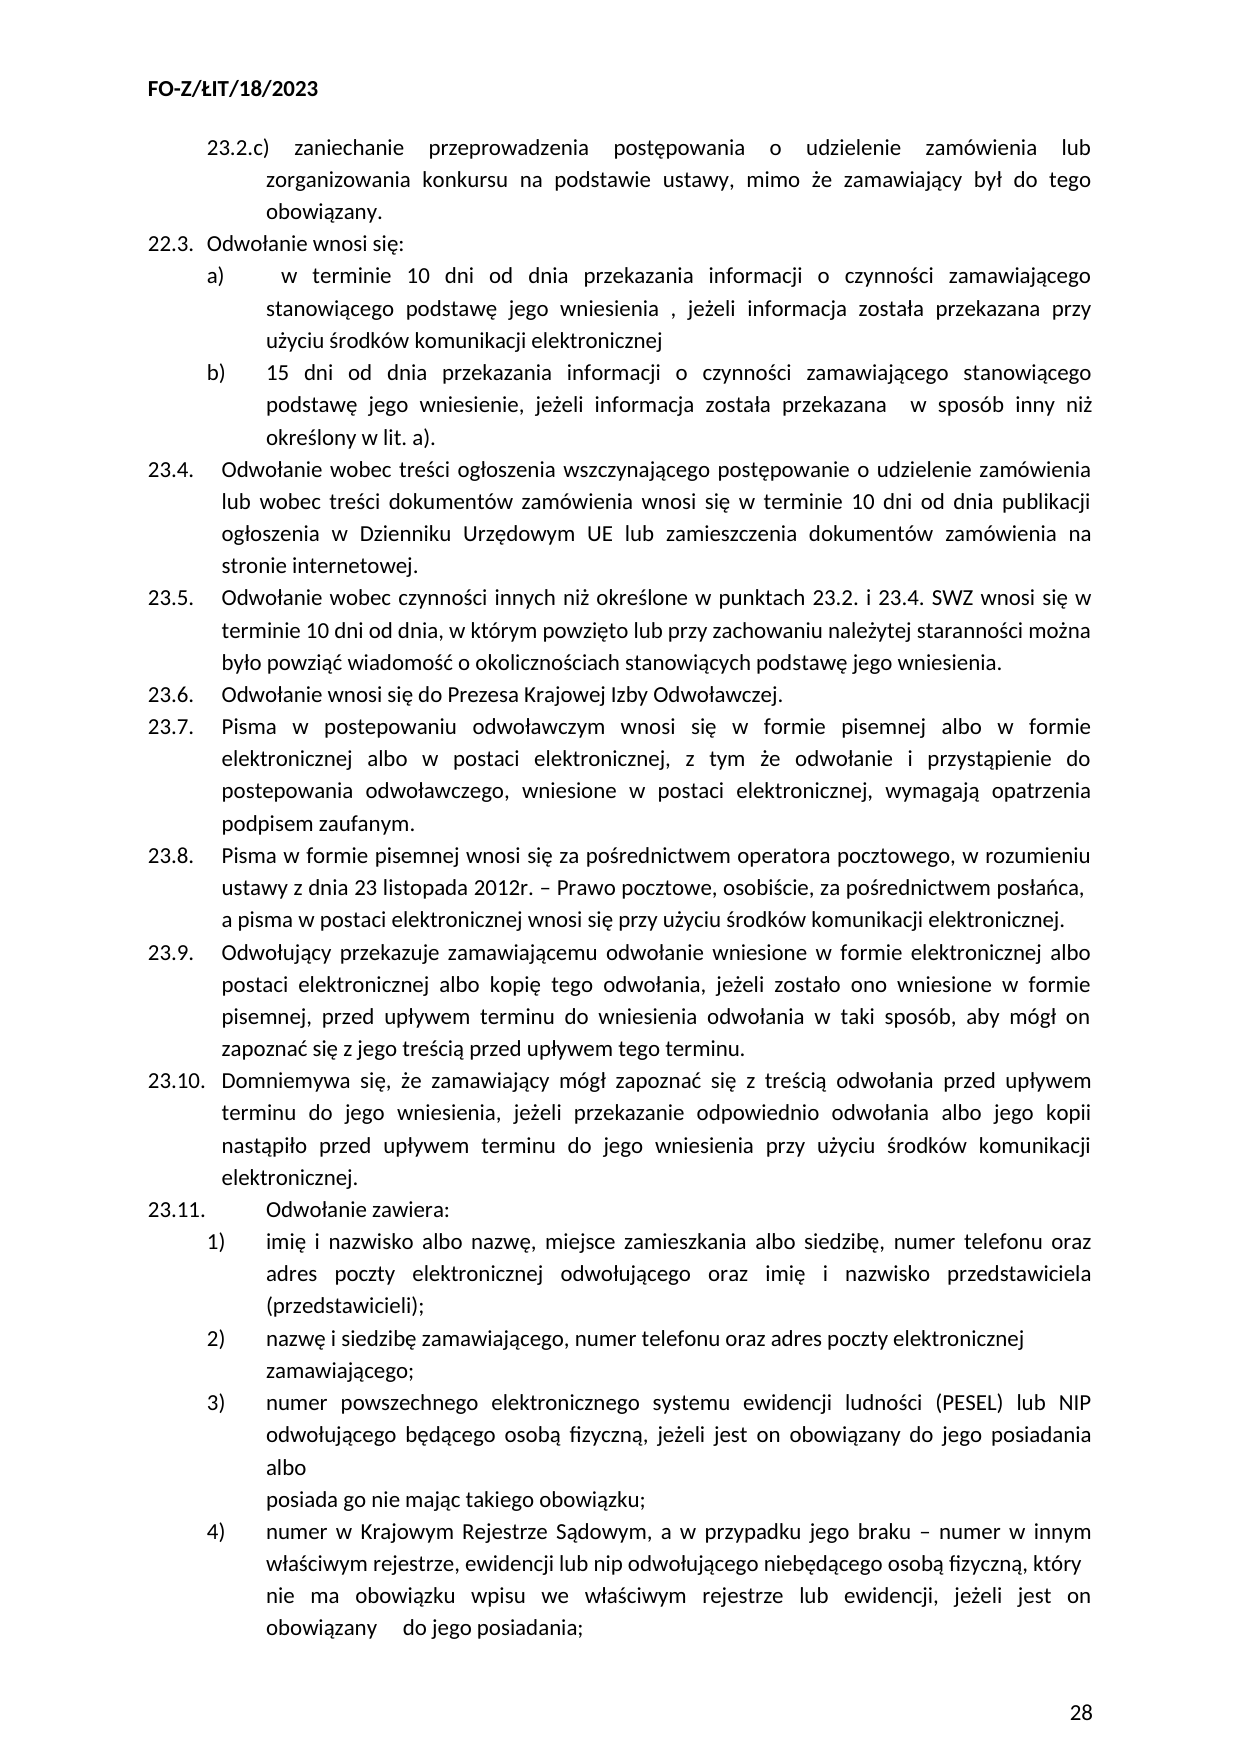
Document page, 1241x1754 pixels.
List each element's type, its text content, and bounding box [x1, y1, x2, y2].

list 15 dni od dnia przekazania informacji o czynności zamawiającego stanowiącego podstawę jego wniesienie, jeżeli informacja została przekazana w sposób inny niż określony w lit. a). [207, 358, 1093, 451]
list Odwołanie zawiera: [148, 1195, 1093, 1223]
text 1) imię i nazwisko albo nazwę, miejsce zamieszkania albo siedzibę, numer telefonu oraz adres poczty elektronicznej odwołującego oraz imię i nazwisko przedstawiciela (przedstawicieli); [207, 1227, 1093, 1320]
text 2) nazwę i siedzibę zamawiającego, numer telefonu oraz adres poczty elektronicznej [207, 1324, 1093, 1352]
text 4) numer w Krajowym Rejestrze Sądowym, a w przypadku jego braku – numer w innym właściwym rejestrze, ewidencji lub nip odwołującego niebędącego osobą fizyczną, który [207, 1517, 1093, 1577]
list Domniemywa się, że zamawiający mógł zapoznać się z treścią odwołania przed upływem terminu do jego wniesienia, jeżeli przekazanie odpowiednio odwołania albo jego kopii nastąpiło przed upływem terminu do jego wniesienia przy użyciu środków komunikacji elektronicznej. [148, 1066, 1093, 1191]
text 23.2.c) zaniechanie przeprowadzenia postępowania o udzielenie zamówienia lub zorganizowania konkursu na podstawie ustawy, mimo że zamawiający był do tego obowiązany. [207, 133, 1093, 225]
text 3) numer powszechnego elektronicznego systemu ewidencji ludności (PESEL) lub NIP odwołującego będącego osobą fizyczną, jeżeli jest on obowiązany do jego posiadania albo [207, 1388, 1093, 1481]
list w terminie 10 dni od dnia przekazania informacji o czynności zamawiającego stanowiącego podstawę jego wniesienia , jeżeli informacja została przekazana przy użyciu środków komunikacji elektronicznej [207, 262, 1093, 354]
list Pisma w formie pisemnej wnosi się za pośrednictwem operatora pocztowego, w rozumieniu ustawy z dnia 23 listopada 2012r. – Prawo pocztowe, osobiście, za pośrednictwem posłańca, a pisma w postaci elektronicznej wnosi się przy użyciu środków komunikacji elektronicznej. [148, 841, 1093, 933]
list Odwołanie wobec czynności innych niż określone w punktach 23.2. i 23.4. SWZ wnosi się w terminie 10 dni od dnia, w którym powzięto lub przy zachowaniu należytej staranności można było powziąć wiadomość o okolicznościach stanowiących podstawę jego wniesienia. [148, 583, 1093, 676]
list Odwołanie wnosi się do Prezesa Krajowej Izby Odwoławczej. [148, 680, 1093, 708]
list Odwołanie wobec treści ogłoszenia wszczynającego postępowanie o udzielenie zamówienia lub wobec treści dokumentów zamówienia wnosi się w terminie 10 dni od dnia publikacji ogłoszenia w Dzienniku Urzędowym UE lub zamieszczenia dokumentów zamówienia na stronie internetowej. [148, 455, 1093, 579]
text nie ma obowiązku wpisu we właściwym rejestrze lub ewidencji, jeżeli jest on obowiązany do jego posiadania; [207, 1581, 1093, 1642]
text posiada go nie mając takiego obowiązku; [207, 1485, 1093, 1513]
text zamawiającego; [207, 1356, 1093, 1384]
list Pisma w postepowaniu odwoławczym wnosi się w formie pisemnej albo w formie elektronicznej albo w postaci elektronicznej, z tym że odwołanie i przystąpienie do postepowania odwoławczego, wniesione w postaci elektronicznej, wymagają opatrzenia podpisem zaufanym. [148, 712, 1093, 837]
list Odwołujący przekazuje zamawiającemu odwołanie wniesione w formie elektronicznej albo postaci elektronicznej albo kopię tego odwołania, jeżeli zostało ono wniesione w formie pisemnej, przed upływem terminu do wniesienia odwołania w taki sposób, aby mógł on zapoznać się z jego treścią przed upływem tego terminu. [148, 938, 1093, 1062]
list Odwołanie wnosi się: [148, 229, 1093, 257]
